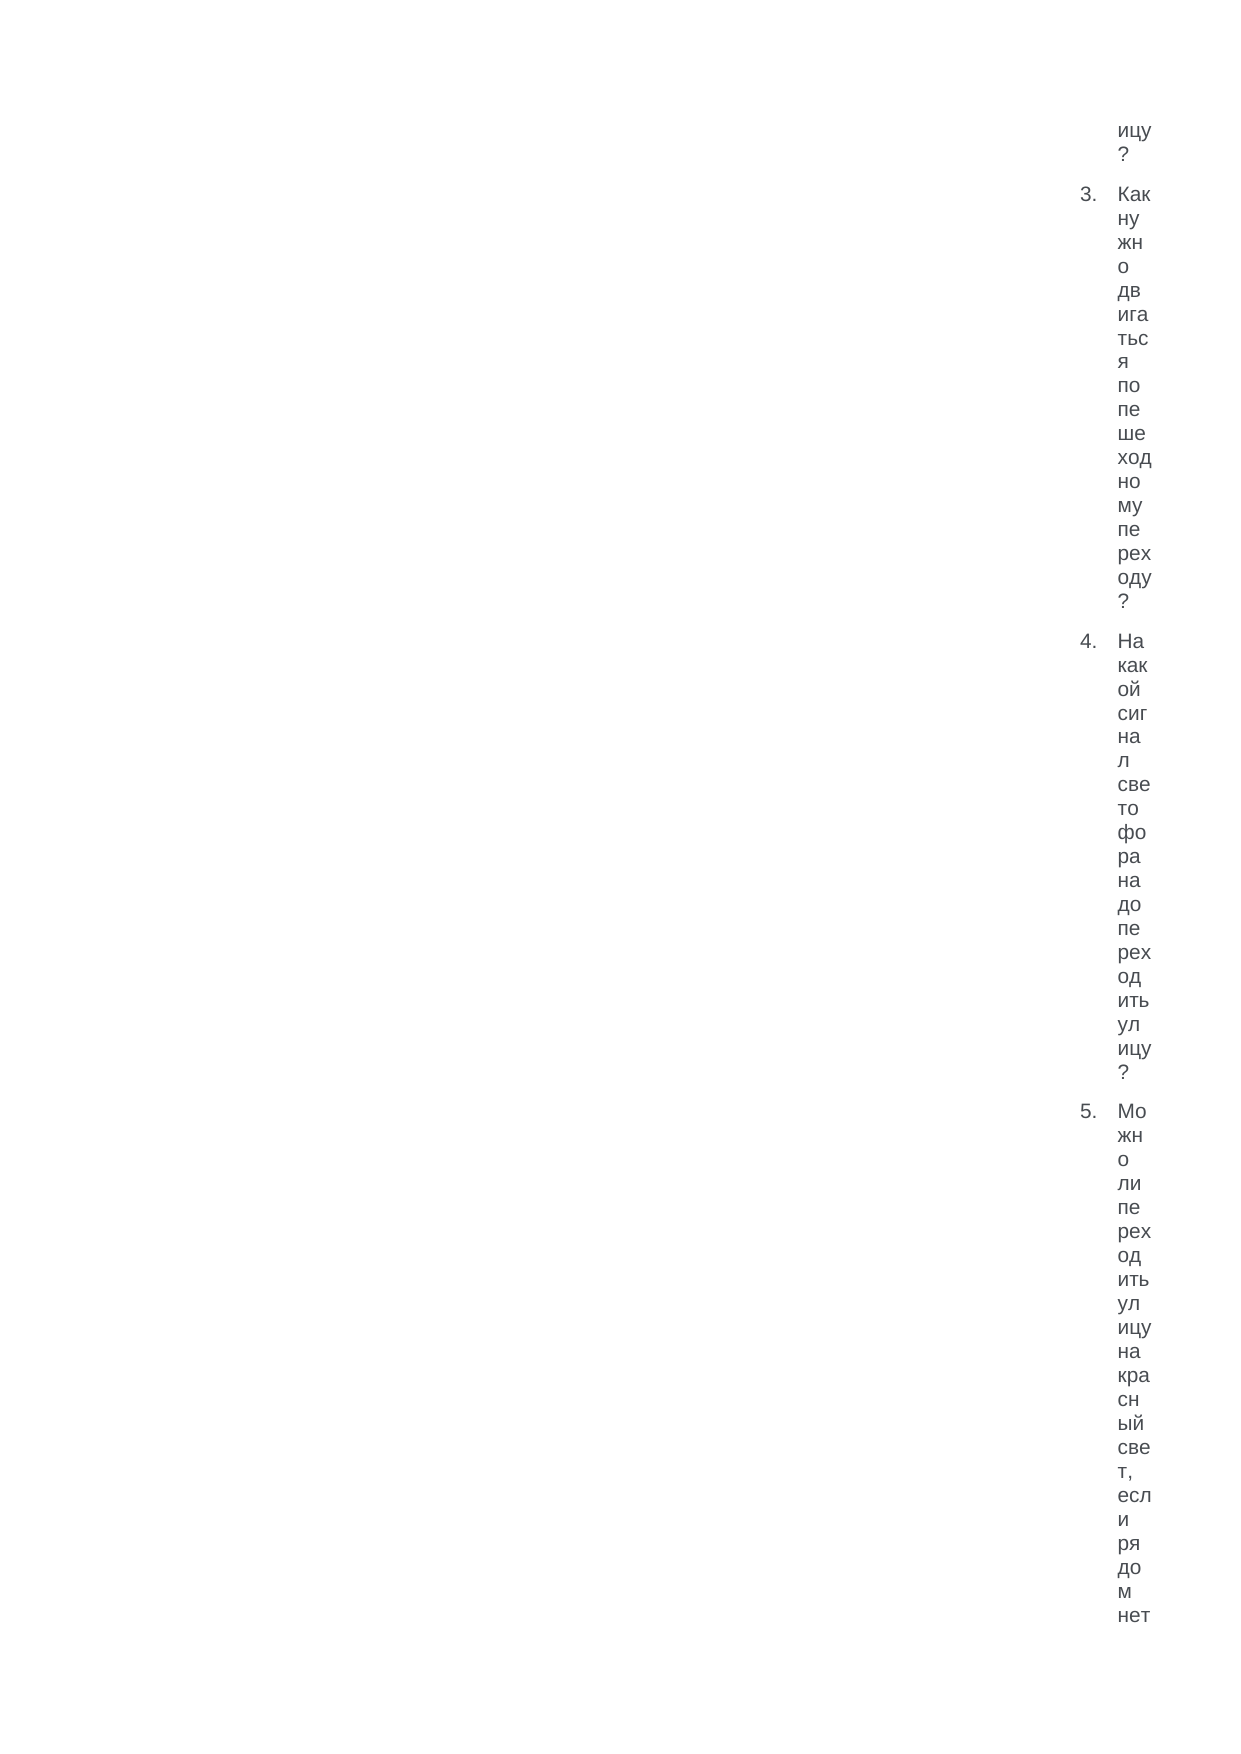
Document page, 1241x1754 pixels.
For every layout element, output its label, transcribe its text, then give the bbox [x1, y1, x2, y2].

list Как нужно двигаться по пешеходному переходу? [1080, 182, 1152, 613]
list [1080, 118, 1152, 166]
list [1080, 1099, 1152, 1626]
list На какой сигнал светофора надо переходить улицу? [1080, 628, 1152, 1084]
